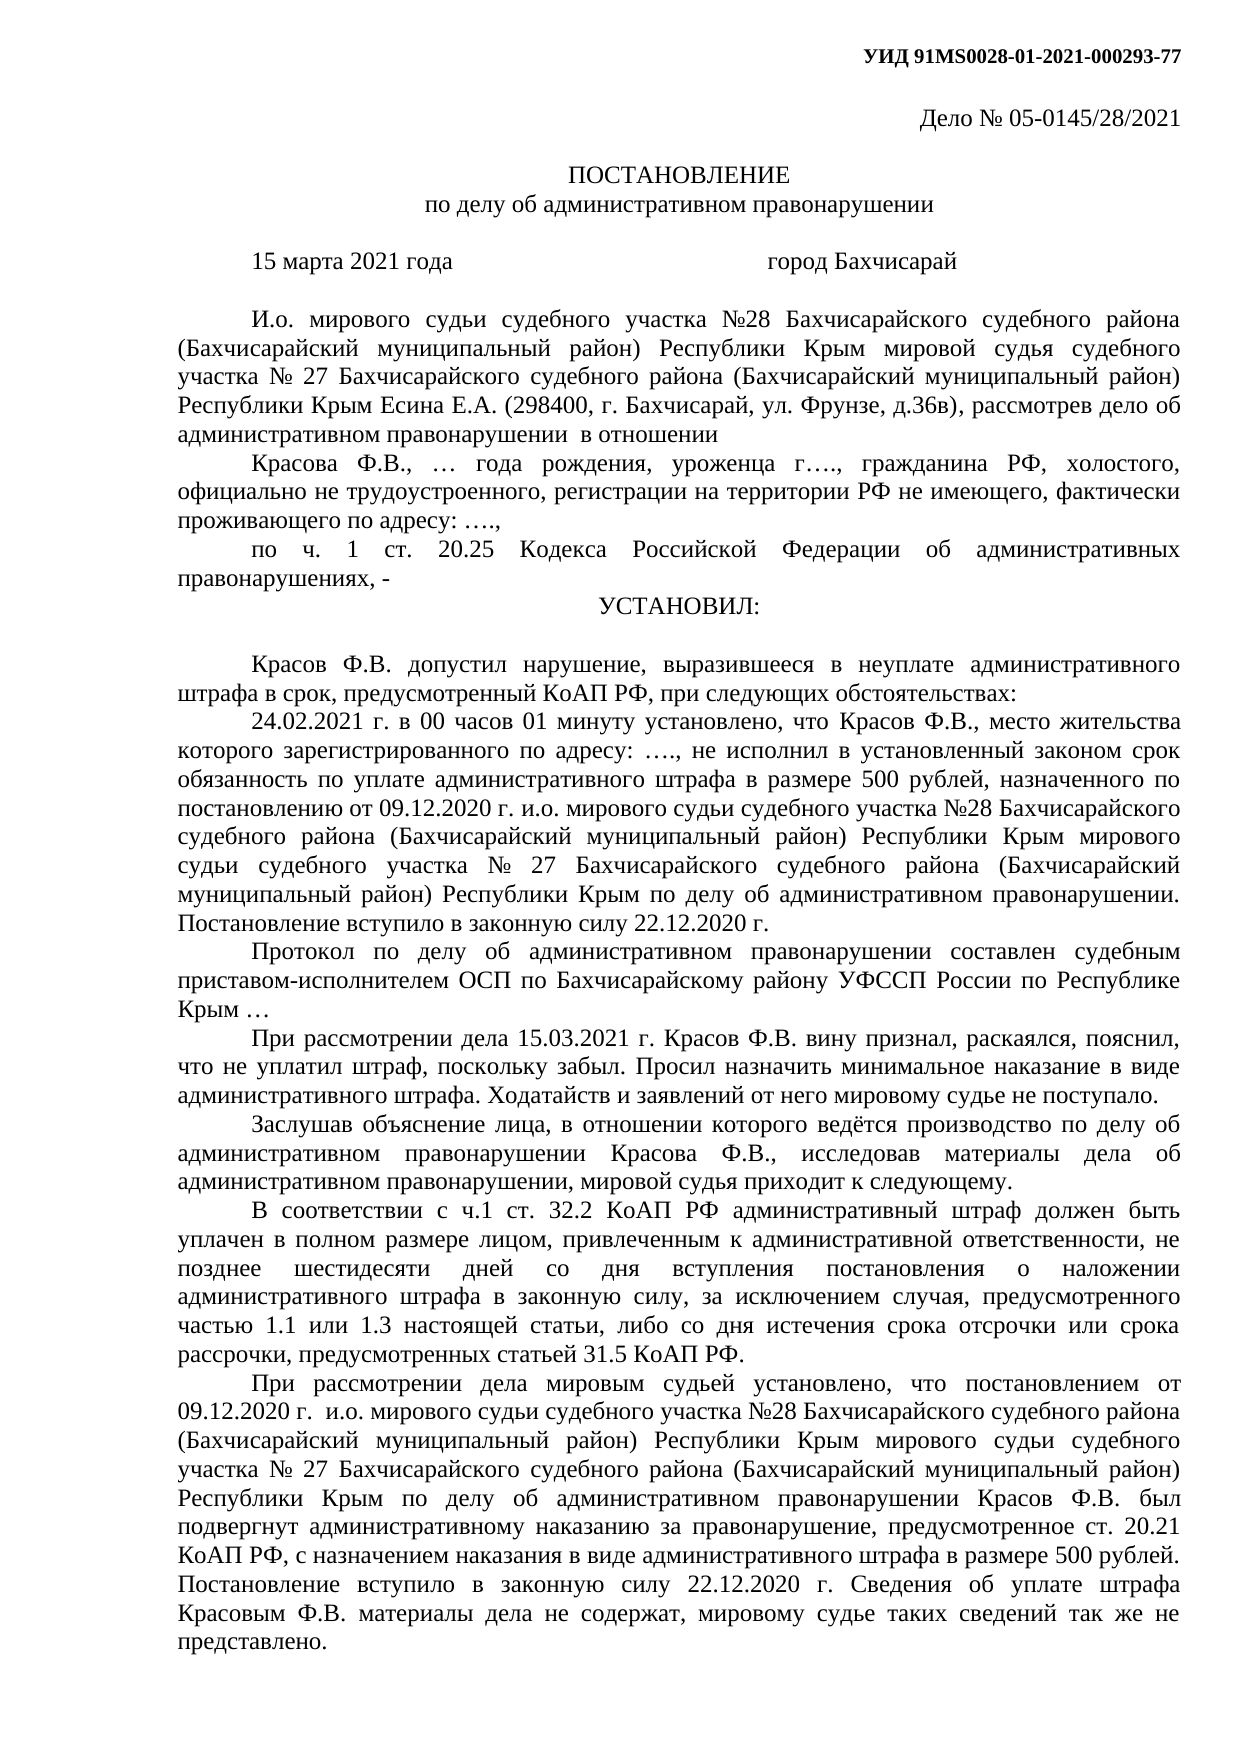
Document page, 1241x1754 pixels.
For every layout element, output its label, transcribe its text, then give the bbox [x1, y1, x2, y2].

text Красов Ф.В. допустил нарушение, выразившееся в неуплате административного штрафа в срок, предусмотренный КоАП РФ, при следующих обстоятельствах: [177, 649, 1181, 706]
text И.о. мирового судьи судебного участка №28 Бахчисарайского судебного района (Бахчисарайский муниципальный район) Республики Крым мировой судья судебного участка № 27 Бахчисарайского судебного района (Бахчисарайский муниципальный район) Республики Крым Есина Е.А. (298400, г. Бахчисарай, ул. Фрунзе, д.36в), рассмотрев дело об административном правонарушении в отношении [177, 304, 1181, 448]
text Протокол по делу об административном правонарушении составлен судебным приставом-исполнителем ОСП по Бахчисарайскому району УФССП России по Республике Крым … [177, 936, 1181, 1023]
text При рассмотрении дела мировым судьей установлено, что постановлением от 09.12.2020 г. и.о. мирового судьи судебного участка №28 Бахчисарайского судебного района (Бахчисарайский муниципальный район) Республики Крым мирового судьи судебного участка № 27 Бахчисарайского судебного района (Бахчисарайский муниципальный район) Республики Крым по делу об административном правонарушении Красов Ф.В. был подвергнут административному наказанию за правонарушение, предусмотренное ст. 20.21 КоАП РФ, с назначением наказания в виде административного штрафа в размере 500 рублей. Постановление вступило в законную силу 22.12.2020 г. Сведения об уплате штрафа Красовым Ф.В. материалы дела не содержат, мировому судье таких сведений так же не представлено. [177, 1368, 1181, 1655]
text В соответствии с ч.1 ст. 32.2 КоАП РФ административный штраф должен быть уплачен в полном размере лицом, привлеченным к административной ответственности, не позднее шестидесяти дней со дня вступления постановления о наложении административного штрафа в законную силу, за исключением случая, предусмотренного частью 1.1 или 1.3 настоящей статьи, либо со дня истечения срока отсрочки или срока рассрочки, предусмотренных статьей 31.5 КоАП РФ. [177, 1195, 1181, 1368]
text 15 марта 2021 года город Бахчисарай [177, 246, 1181, 275]
text УСТАНОВИЛ: [177, 591, 1181, 620]
text Заслушав объяснение лица, в отношении которого ведётся производство по делу об административном правонарушении Красова Ф.В., исследовав материалы дела об административном правонарушении, мировой судья приходит к следующему. [177, 1109, 1181, 1195]
text При рассмотрении дела 15.03.2021 г. Красов Ф.В. вину признал, раскаялся, пояснил, что не уплатил штраф, поскольку забыл. Просил назначить минимальное наказание в виде административного штрафа. Ходатайств и заявлений от него мировому судье не поступало. [177, 1023, 1181, 1109]
text по ч. 1 ст. 20.25 Кодекса Российской Федерации об административных правонарушениях, - [177, 534, 1181, 591]
text ПОСТАНОВЛЕНИЕ [177, 160, 1181, 189]
text Дело № 05-0145/28/2021 [177, 103, 1181, 131]
text 24.02.2021 г. в 00 часов 01 минуту установлено, что Красов Ф.В., место жительства которого зарегистрированного по адресу: …., не исполнил в установленный законом срок обязанность по уплате административного штрафа в размере 500 рублей, назначенного по постановлению от 09.12.2020 г. и.о. мирового судьи судебного участка №28 Бахчисарайского судебного района (Бахчисарайский муниципальный район) Республики Крым мирового судьи судебного участка № 27 Бахчисарайского судебного района (Бахчисарайский муниципальный район) Республики Крым по делу об административном правонарушении. Постановление вступило в законную силу 22.12.2020 г. [177, 706, 1181, 936]
text Красова Ф.В., … года рождения, уроженца г…., гражданина РФ, холостого, официально не трудоустроенного, регистрации на территории РФ не имеющего, фактически проживающего по адресу: …., [177, 448, 1181, 534]
text по делу об административном правонарушении [177, 189, 1181, 218]
